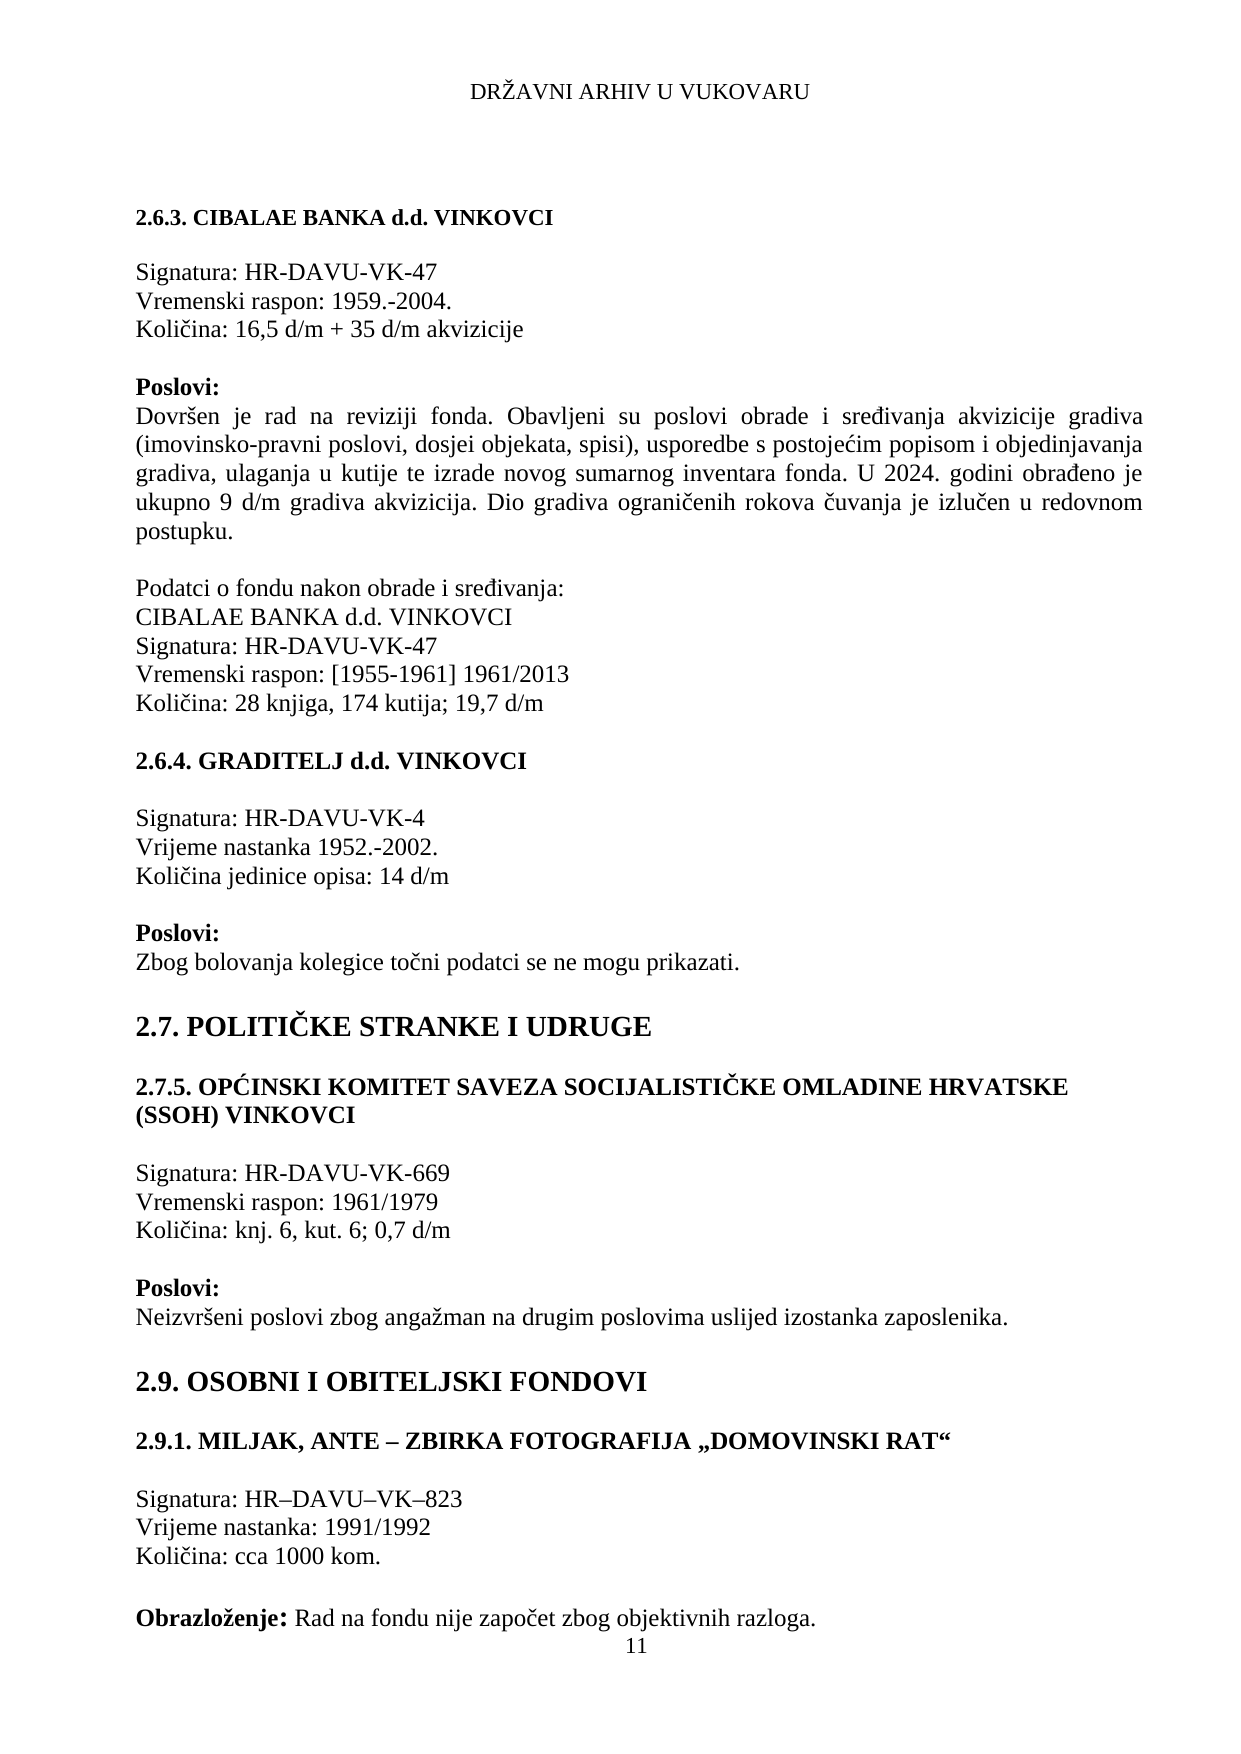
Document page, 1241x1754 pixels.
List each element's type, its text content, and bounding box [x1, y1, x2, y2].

text 2.6.3. CIBALAE BANKA d.d. VINKOVCI [135, 204, 1144, 231]
text 2.9. OSOBNI I OBITELJSKI FONDOVI [135, 1364, 1144, 1397]
text Količina jedinice opisa: 14 d/m [135, 861, 1144, 889]
text CIBALAE BANKA d.d. VINKOVCI [135, 602, 1144, 631]
text Vremenski raspon: [1955-1961] 1961/2013 [135, 659, 1144, 688]
text 2.7.5. OPĆINSKI KOMITET SAVEZA SOCIJALISTIČKE OMLADINE HRVATSKE (SSOH) VINKOVCI [135, 1072, 1144, 1129]
text Količina: 28 knjiga, 174 kutija; 19,7 d/m [135, 688, 1144, 717]
text Podatci o fondu nakon obrade i sređivanja: [135, 573, 1144, 602]
text Signatura: HR-DAVU-VK-47 [135, 257, 1144, 286]
text Vrijeme nastanka: 1991/1992 [135, 1512, 1144, 1541]
text 2.9.1. MILJAK, ANTE – ZBIRKA FOTOGRAFIJA „DOMOVINSKI RAT“ [135, 1426, 1144, 1455]
text Dovršen je rad na reviziji fonda. Obavljeni su poslovi obrade i sređivanja akvizicije gradiva (imovinsko-pravni poslovi, dosjei objekata, spisi), usporedbe s postojećim popisom i objedinjavanja gradiva, ulaganja u kutije te izrade novog sumarnog inventara fonda. U 2024. godini obrađeno je ukupno 9 d/m gradiva akvizicija. Dio gradiva ograničenih rokova čuvanja je izlučen u redovnom postupku. [135, 401, 1144, 544]
text Neizvršeni poslovi zbog angažman na drugim poslovima uslijed izostanka zaposlenika. [135, 1302, 1144, 1330]
text 2.6.4. GRADITELJ d.d. VINKOVCI [135, 746, 1144, 774]
text Zbog bolovanja kolegice točni podatci se ne mogu prikazati. [135, 947, 1144, 976]
text Signatura: HR-DAVU-VK-47 [135, 631, 1144, 659]
text Obrazloženje: Rad na fondu nije započet zbog objektivnih razloga. [135, 1599, 1144, 1632]
text Vrijeme nastanka 1952.-2002. [135, 832, 1144, 861]
text Vremenski raspon: 1959.-2004. [135, 286, 1144, 314]
text Poslovi: [135, 918, 1144, 947]
text Vremenski raspon: 1961/1979 [135, 1187, 1144, 1215]
text Količina: cca 1000 kom. [135, 1541, 1144, 1570]
text 2.7. POLITIČKE STRANKE I UDRUGE [135, 1009, 1144, 1043]
text Količina: 16,5 d/m + 35 d/m akvizicije [135, 314, 1144, 343]
text Signatura: HR–DAVU–VK–823 [135, 1484, 1144, 1512]
text Količina: knj. 6, kut. 6; 0,7 d/m [135, 1215, 1144, 1244]
text Poslovi: [135, 372, 1144, 401]
text Signatura: HR-DAVU-VK-669 [135, 1158, 1144, 1187]
text Poslovi: [135, 1273, 1144, 1302]
text Signatura: HR-DAVU-VK-4 [135, 803, 1144, 832]
